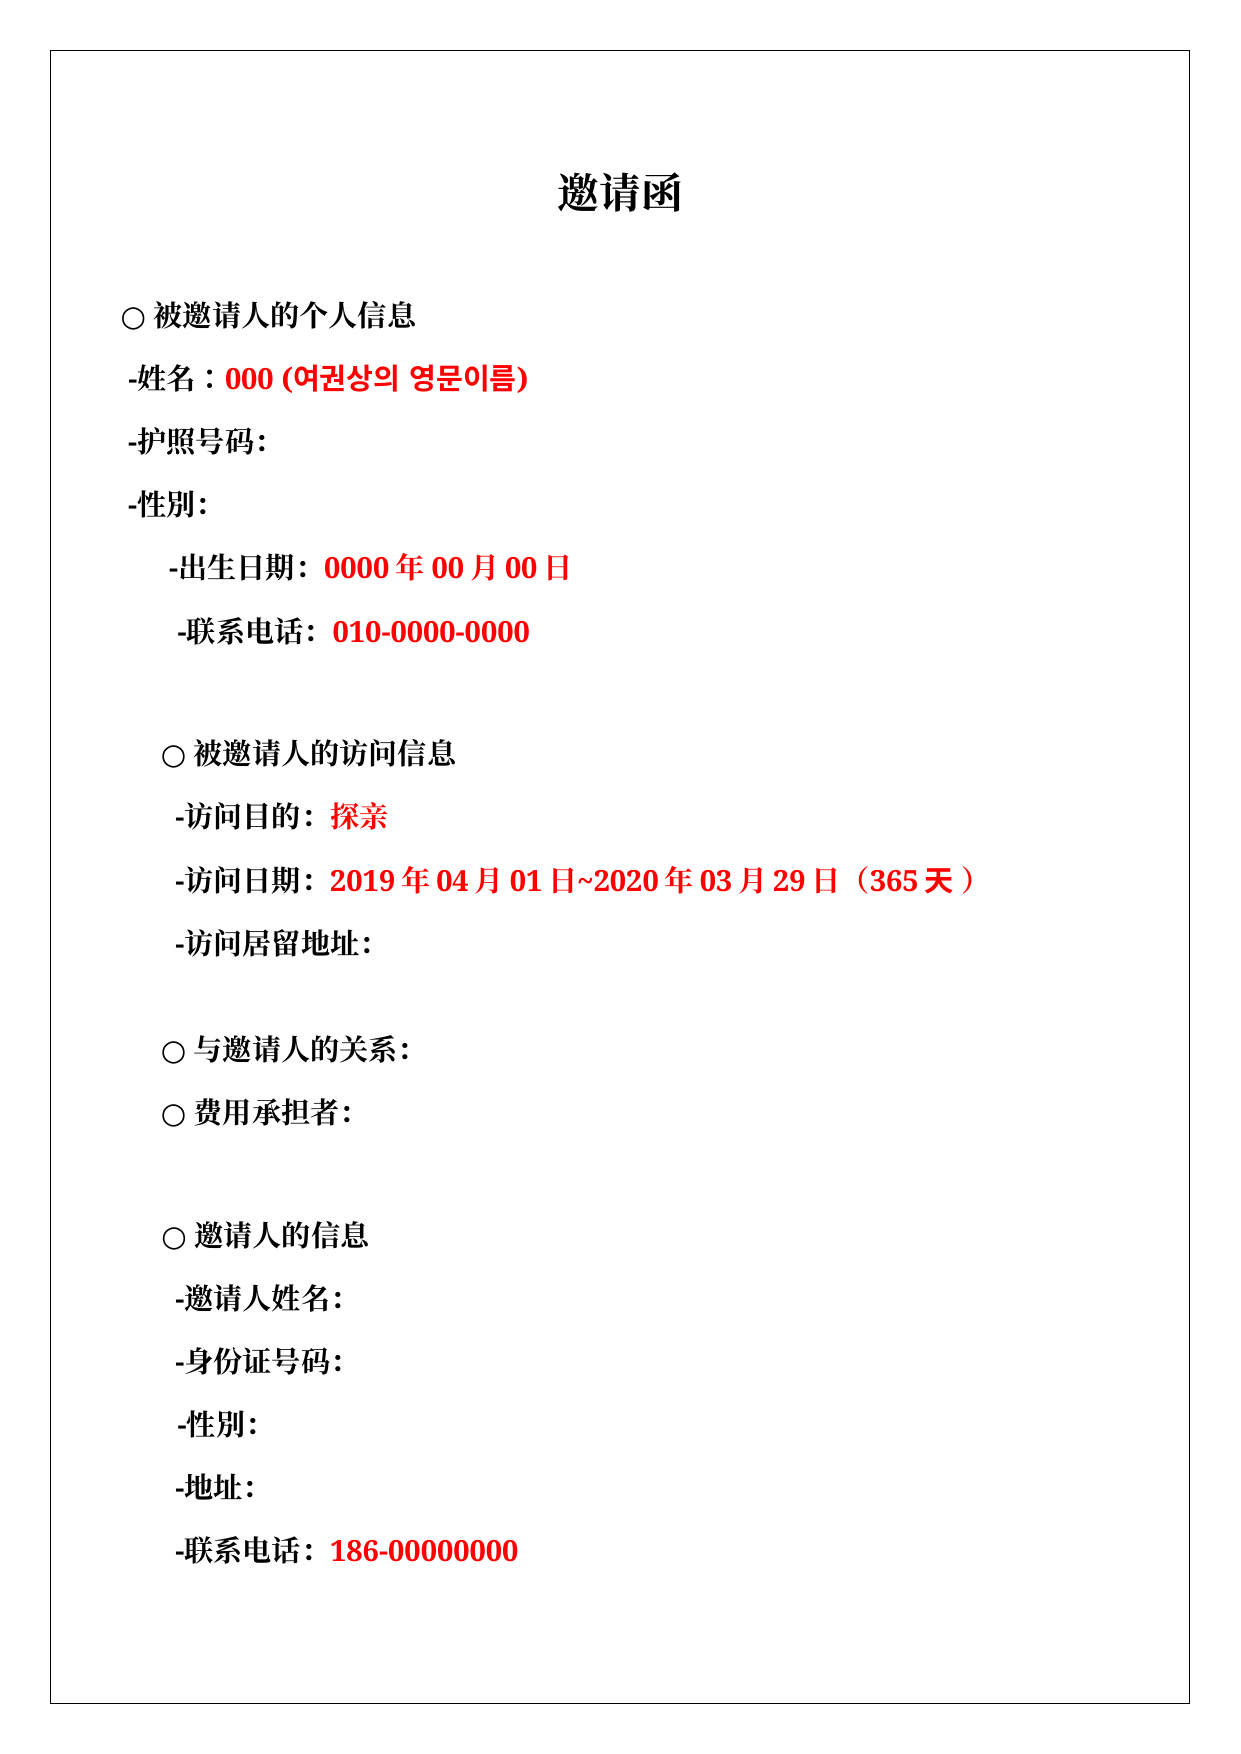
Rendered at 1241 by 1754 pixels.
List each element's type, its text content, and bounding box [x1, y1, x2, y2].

text ○ 被邀请人的个人信息 [75, 292, 1165, 334]
text -性別： [75, 482, 1165, 524]
text -性別： [75, 1402, 1165, 1444]
text ○ 费用承担者： [75, 1090, 1165, 1132]
text -访问居留地址： [75, 921, 1165, 963]
text ○ 邀请人的信息 [75, 1212, 1165, 1254]
text -联系电话：186-00000000 [75, 1528, 1165, 1570]
text -出生日期：0000年 00月00日 [75, 545, 1165, 587]
text ○ 被邀请人的访问信息 [75, 731, 1165, 773]
text -身份证号码： [75, 1339, 1165, 1381]
text -访问目的：探亲 [75, 794, 1165, 836]
text ○ 与邀请人的关系： [75, 1027, 1165, 1069]
text -姓名：000 (여권상의 영문이름) [75, 356, 1165, 398]
text -护照号码： [75, 419, 1165, 461]
text -邀请人姓名： [75, 1276, 1165, 1318]
text -联系电话：010-0000-0000 [75, 608, 1165, 651]
text -访问日期：2019年04月01日~2020年03月29日（365天 ） [75, 857, 1165, 900]
text 邀请函 [75, 160, 1165, 220]
text -地址： [75, 1465, 1165, 1507]
